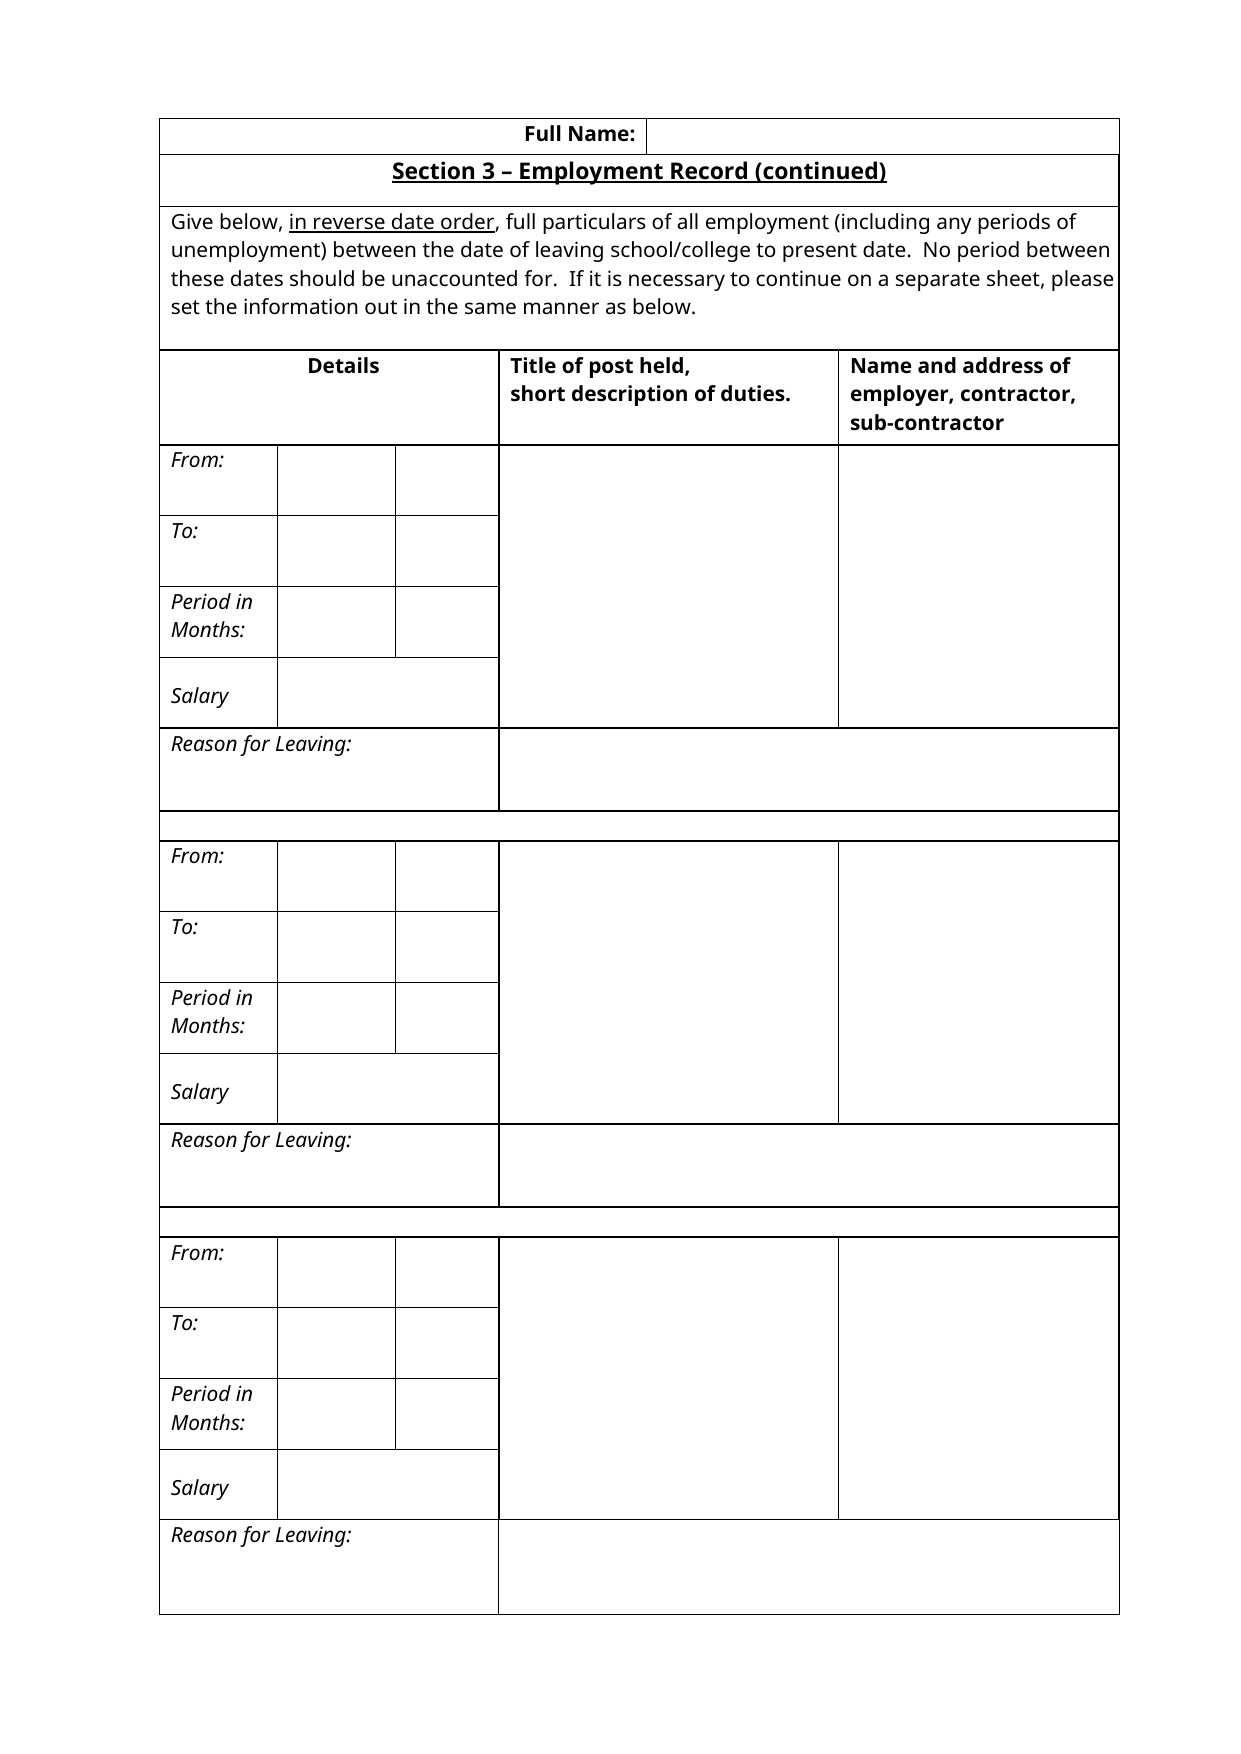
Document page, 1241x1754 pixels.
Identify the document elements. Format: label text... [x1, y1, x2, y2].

table_cell [160, 812, 1118, 840]
table_cell [160, 1208, 1118, 1236]
table_cell Period in Months: [160, 983, 277, 1052]
table_cell Salary [160, 1054, 277, 1123]
table_cell [278, 983, 395, 1052]
table_cell [396, 1238, 498, 1307]
table_cell [500, 729, 1118, 810]
table_cell [396, 1379, 498, 1448]
table_cell [839, 1238, 1118, 1519]
table_cell Salary [160, 658, 277, 727]
table_cell [396, 983, 498, 1052]
table_cell Title of post held, short description of duties. [500, 351, 838, 444]
table_cell Reason for Leaving: [160, 1520, 498, 1614]
table_cell To: [160, 1308, 277, 1378]
table_cell [278, 516, 395, 586]
table_cell [499, 1520, 1119, 1614]
table_cell [396, 446, 498, 515]
table_cell [839, 446, 1118, 727]
table_cell [278, 446, 395, 515]
table_cell [278, 587, 395, 656]
table_cell Details [160, 351, 498, 444]
table_cell Full Name: [160, 119, 646, 153]
table_cell Salary [160, 1450, 277, 1519]
table_cell From: [160, 1238, 277, 1307]
table_cell Name and address of employer, contractor, sub-contractor [839, 351, 1118, 444]
table_cell [278, 658, 498, 727]
table_cell [278, 1054, 498, 1123]
table_cell [396, 516, 498, 586]
table_cell [278, 1238, 395, 1307]
table_cell [500, 1238, 838, 1519]
table_cell To: [160, 912, 277, 982]
table_cell [396, 842, 498, 911]
table_cell [396, 1308, 498, 1378]
table_cell [647, 119, 1119, 153]
table_cell From: [160, 446, 277, 515]
table_cell [278, 1450, 498, 1519]
table_cell Reason for Leaving: [160, 1125, 498, 1206]
table_cell [500, 446, 838, 727]
table_cell Reason for Leaving: [160, 729, 498, 810]
table_cell Section 3 – Employment Record (continued) [160, 155, 1118, 206]
table_cell To: [160, 516, 277, 586]
table_cell [396, 587, 498, 656]
table_cell [500, 842, 838, 1123]
table_cell Give below, in reverse date order, full particulars of all employment (including any periods of unemployment) between the date of leaving school/college to present date. No period between these dates should be unaccounted for. If it is necessary to continue on a separate sheet, please set the information out in the same manner as below. [160, 207, 1118, 349]
table_cell [278, 912, 395, 982]
table_cell [839, 842, 1118, 1123]
table_cell [396, 912, 498, 982]
table_cell Period in Months: [160, 1379, 277, 1448]
table_cell Period in Months: [160, 587, 277, 656]
table_cell From: [160, 842, 277, 911]
table_cell [278, 1308, 395, 1378]
table_cell [278, 842, 395, 911]
table_cell [500, 1125, 1118, 1206]
table_cell [278, 1379, 395, 1448]
